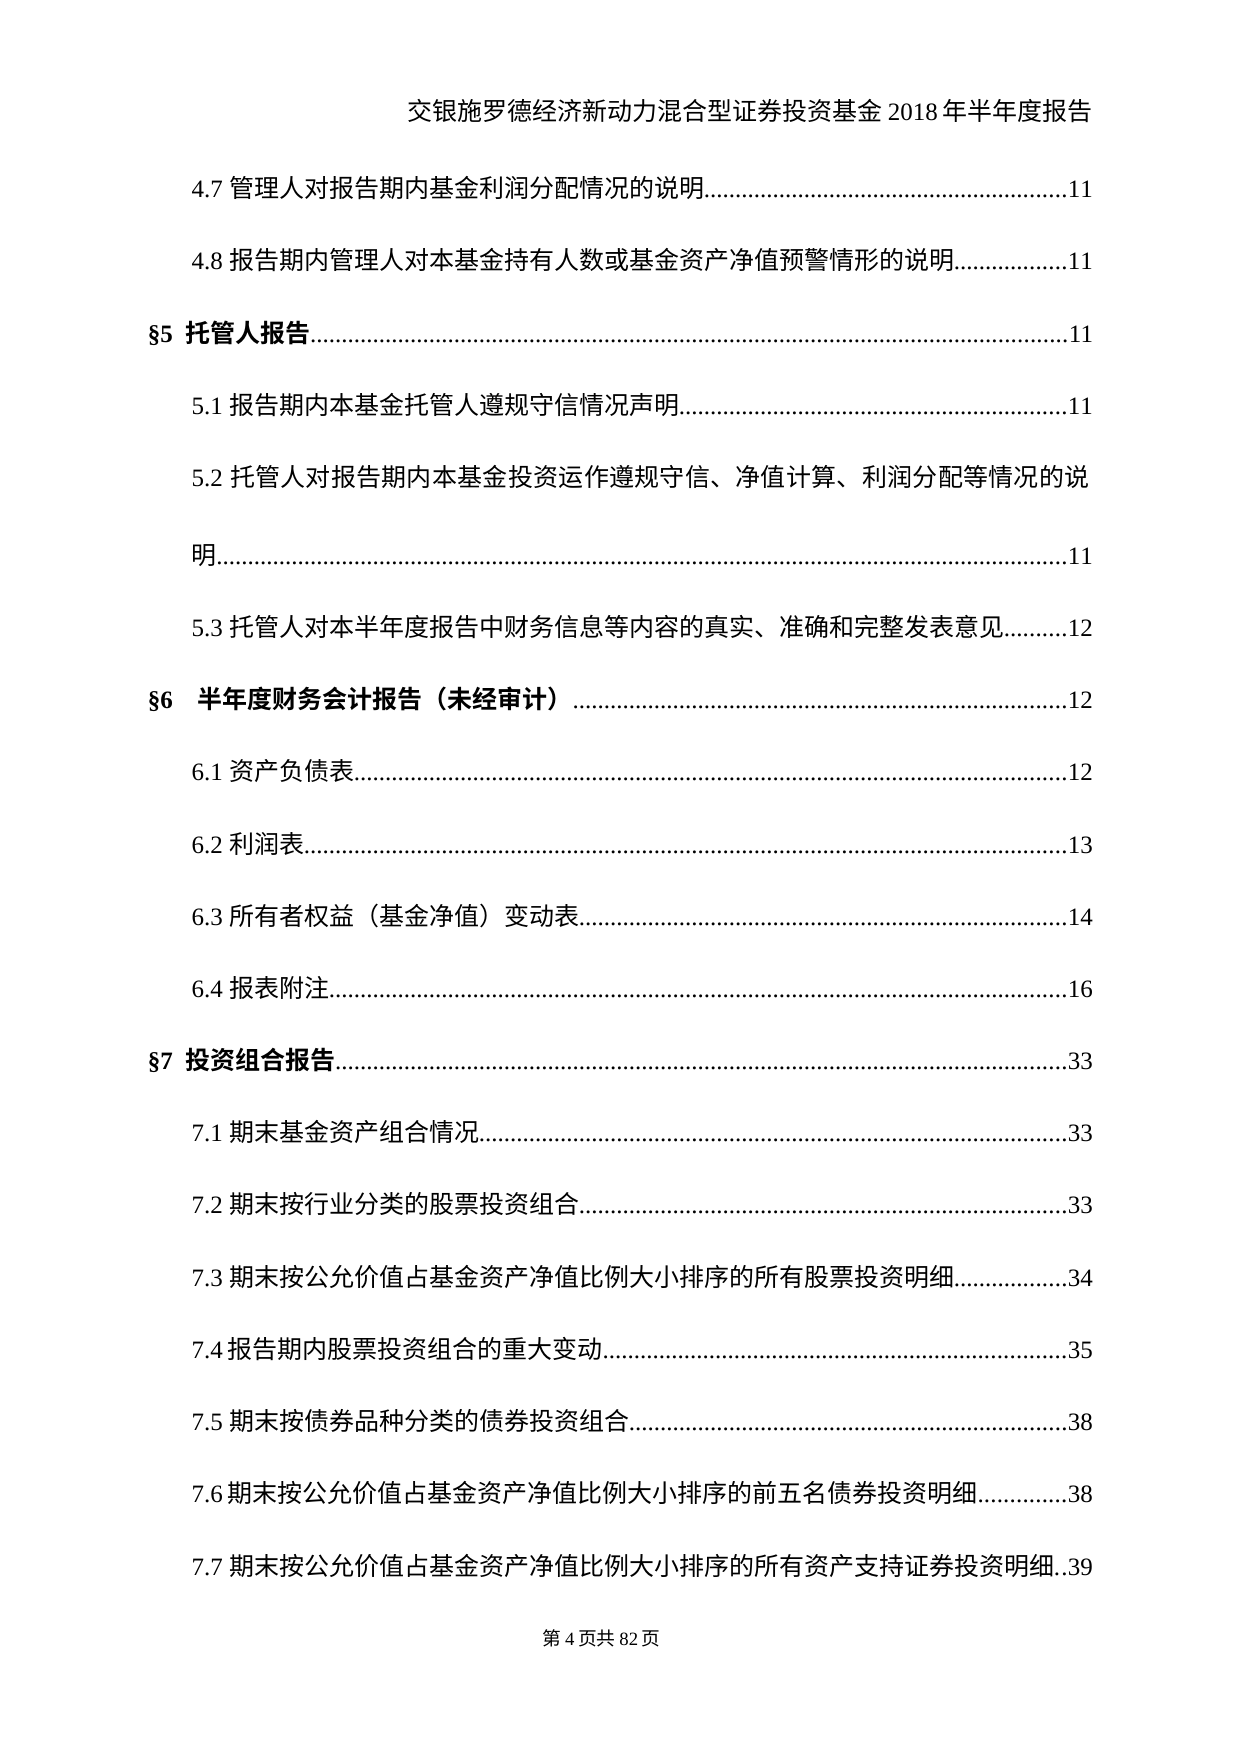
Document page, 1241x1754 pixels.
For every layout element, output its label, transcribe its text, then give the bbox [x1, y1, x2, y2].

text 7.4报告期内股票投资组合的重大变动 35 [191, 1315, 1092, 1380]
text 7.1 期末基金资产组合情况 33 [191, 1098, 1092, 1163]
text 6.4 报表附注 16 [191, 954, 1092, 1019]
text §7 投资组合报告 33 [148, 1026, 1092, 1091]
text 7.3 期末按公允价值占基金资产净值比例大小排序的所有股票投资明细 34 [191, 1243, 1092, 1308]
text 6.1 资产负债表 12 [191, 737, 1092, 802]
text 7.5 期末按债券品种分类的债券投资组合 38 [191, 1387, 1092, 1452]
text 5.2 托管人对报告期内本基金投资运作遵规守信、净值计算、利润分配等情况的说明 11 [191, 443, 1092, 586]
text 5.3 托管人对本半年度报告中财务信息等内容的真实、准确和完整发表意见 12 [191, 593, 1092, 658]
text 5.1 报告期内本基金托管人遵规守信情况声明 11 [191, 371, 1092, 436]
text 7.7 期末按公允价值占基金资产净值比例大小排序的所有资产支持证券投资明细 39 [191, 1532, 1092, 1597]
text 7.6期末按公允价值占基金资产净值比例大小排序的前五名债券投资明细 38 [191, 1459, 1092, 1524]
text §6 半年度财务会计报告（未经审计） 12 [148, 665, 1092, 730]
text §5 托管人报告 11 [148, 299, 1092, 364]
text 6.3 所有者权益（基金净值）变动表 14 [191, 882, 1092, 947]
text 6.2 利润表 13 [191, 810, 1092, 875]
text 7.2 期末按行业分类的股票投资组合 33 [191, 1171, 1092, 1236]
text 4.7 管理人对报告期内基金利润分配情况的说明 11 [191, 154, 1092, 219]
text 4.8 报告期内管理人对本基金持有人数或基金资产净值预警情形的说明 11 [191, 226, 1092, 291]
